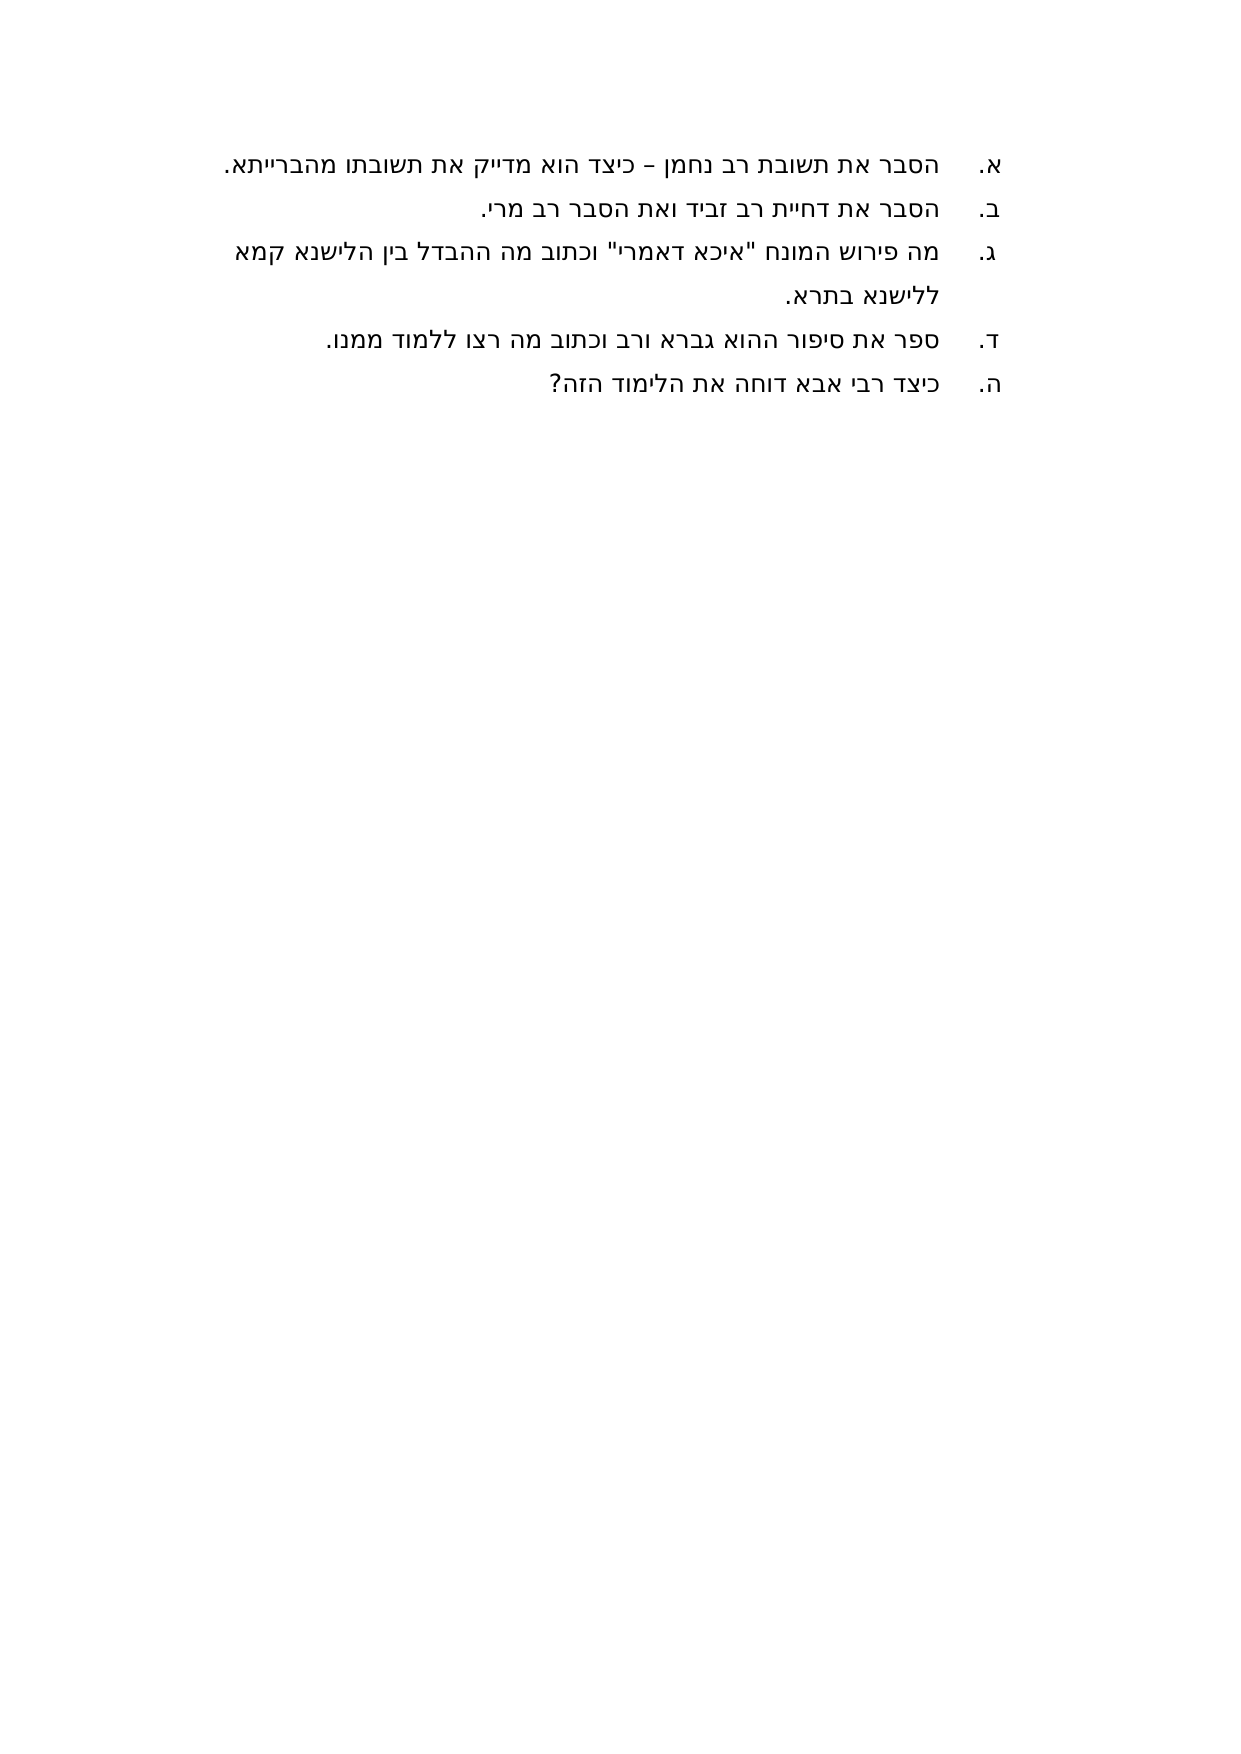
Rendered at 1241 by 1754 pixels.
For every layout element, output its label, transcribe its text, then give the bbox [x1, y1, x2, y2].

list הסבר את דחיית רב זביד ואת הסבר רב מרי. [187, 194, 978, 223]
list הסבר את תשובת רב נחמן – כיצד הוא מדייק את תשובתו מהברייתא. [187, 150, 978, 179]
list מה פירוש המונח "איכא דאמרי" וכתוב מה ההבדל בין הלישנא קמא ללישנא בתרא. [187, 237, 978, 310]
list כיצד רבי אבא דוחה את הלימוד הזה? [187, 369, 978, 398]
list ספר את סיפור ההוא גברא ורב וכתוב מה רצו ללמוד ממנו. [187, 325, 978, 354]
